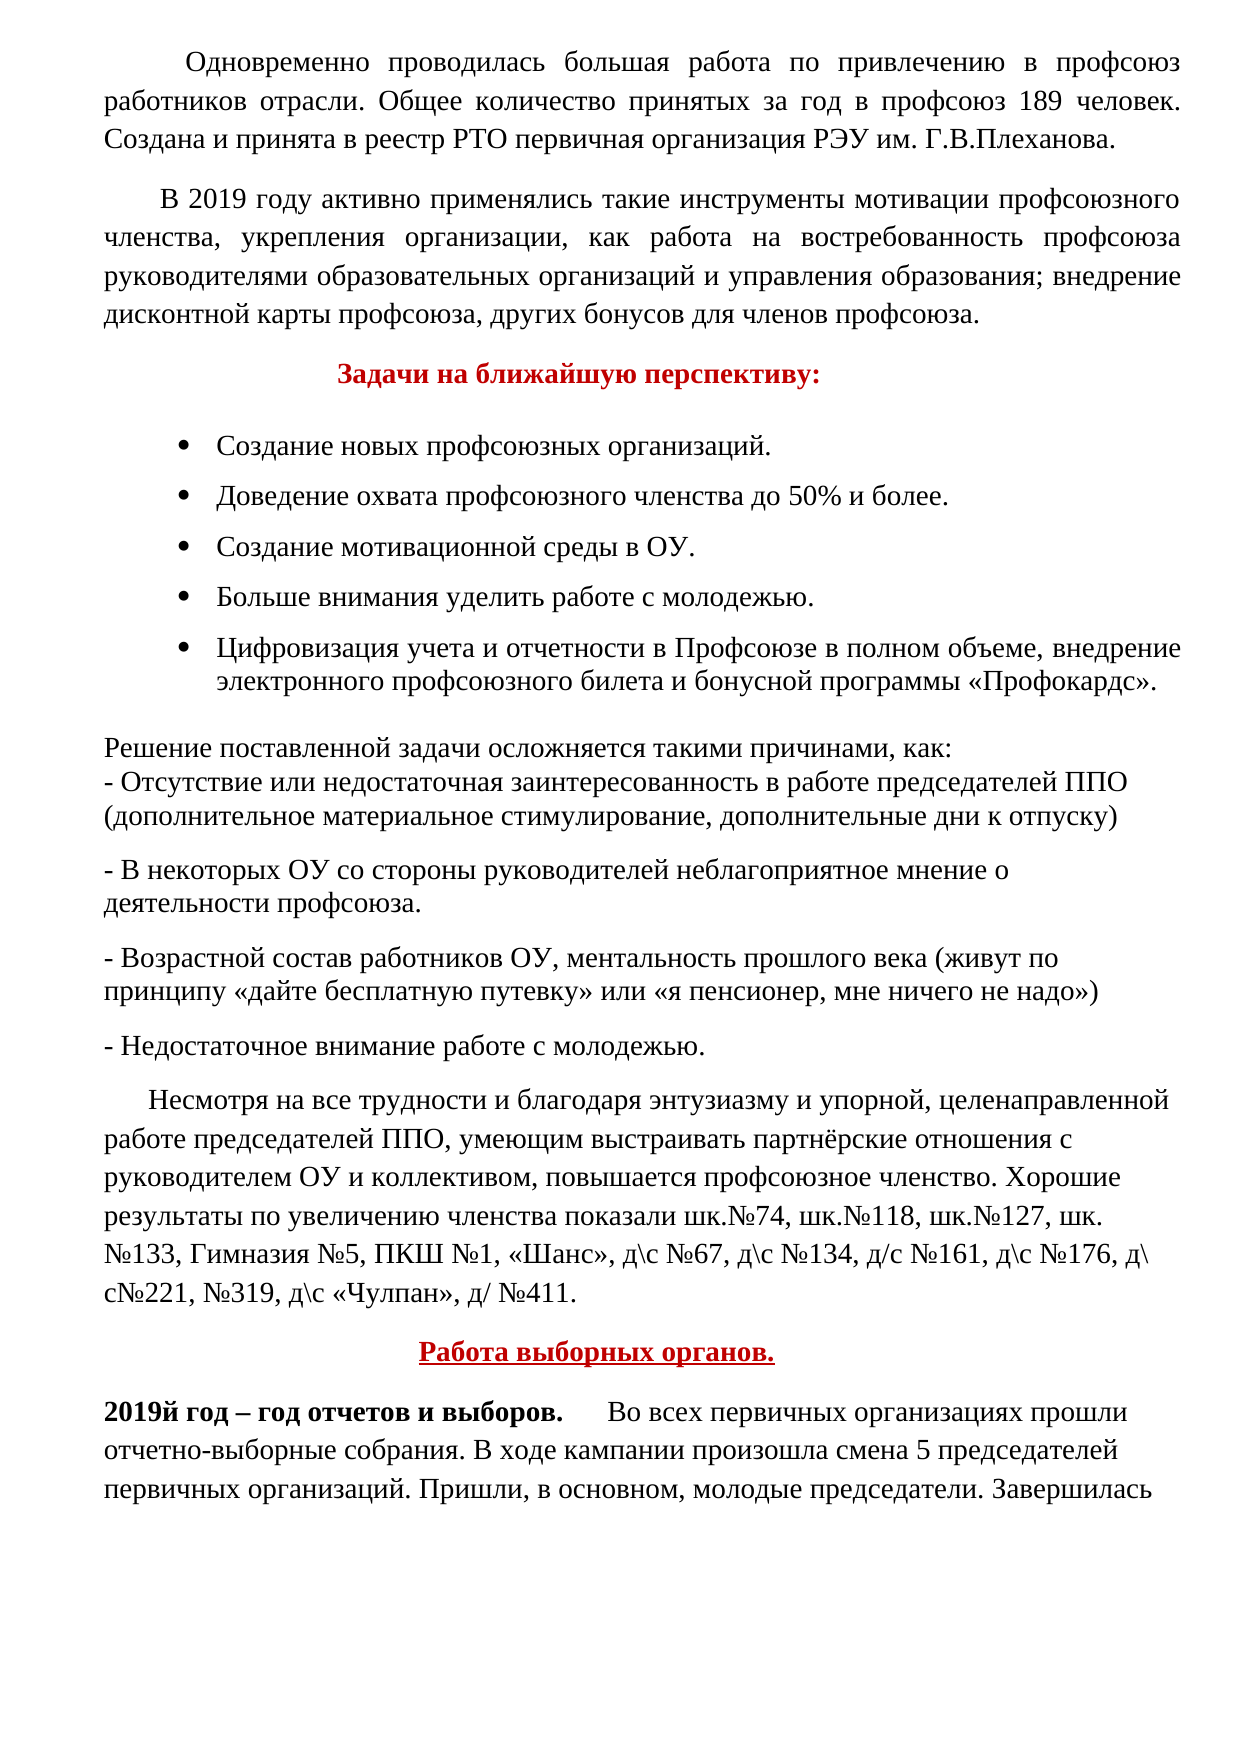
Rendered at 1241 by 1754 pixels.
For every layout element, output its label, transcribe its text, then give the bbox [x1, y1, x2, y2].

list Больше внимания уделить работе с молодежью. [178, 579, 1181, 613]
list Работа выборных органов. [133, 1334, 1181, 1368]
text - Недостаточное внимание работе с молодежью. [103, 1028, 1181, 1061]
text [103, 1394, 1181, 1504]
list Создание мотивационной среды в ОУ. [178, 529, 1181, 563]
list Цифровизация учета и отчетности в Профсоюзе в полном объеме, внедрение электронного профсоюзного билета и бонусной программы «Профокардс». [178, 630, 1181, 697]
list Доведение охвата профсоюзного членства до 50% и более. [178, 478, 1181, 512]
text - В некоторых ОУ со стороны руководителей неблагоприятное мнение о деятельности профсоюза. [103, 852, 1181, 919]
text Несмотря на все трудности и благодаря энтузиазму и упорной, целенаправленной работе председателей ППО, умеющим выстраивать партнёрские отношения с руководителем ОУ и коллективом, повышается профсоюзное членство. Хорошие результаты по увеличению членства показали шк.№74, шк.№118, шк.№127, шк.№133, Гимназия №5, ПКШ №1, «Шанс», д\с №67, д\с №134, д/с №161, д\с №176, д\с№221, №319, д\с «Чулпан», д/ №411. [103, 1082, 1181, 1308]
text Решение поставленной задачи осложняется такими причинами, как: [103, 731, 1181, 764]
list Создание новых профсоюзных организаций. [178, 428, 1181, 462]
text В 2019 году активно применялись такие инструменты мотивации профсоюзного членства, укрепления организации, как работа на востребованность профсоюза руководителями образовательных организаций и управления образования; внедрение дисконтной карты профсоюза, других бонусов для членов профсоюза. [103, 181, 1181, 330]
text Задачи на ближайшую перспективу: [103, 356, 1175, 389]
text - Возрастной состав работников ОУ, ментальность прошлого века (живут по принципу «дайте бесплатную путевку» или «я пенсионер, мне ничего не надо») [103, 940, 1181, 1007]
text - Отсутствие или недостаточная заинтересованность в работе председателей ППО (дополнительное материальное стимулирование, дополнительные дни к отпуску) [103, 764, 1181, 831]
text Одновременно проводилась большая работа по привлечению в профсоюз работников отрасли. Общее количество принятых за год в профсоюз 189 человек. Создана и принята в реестр РТО первичная организация РЭУ им. Г.В.Плеханова. [103, 44, 1181, 155]
